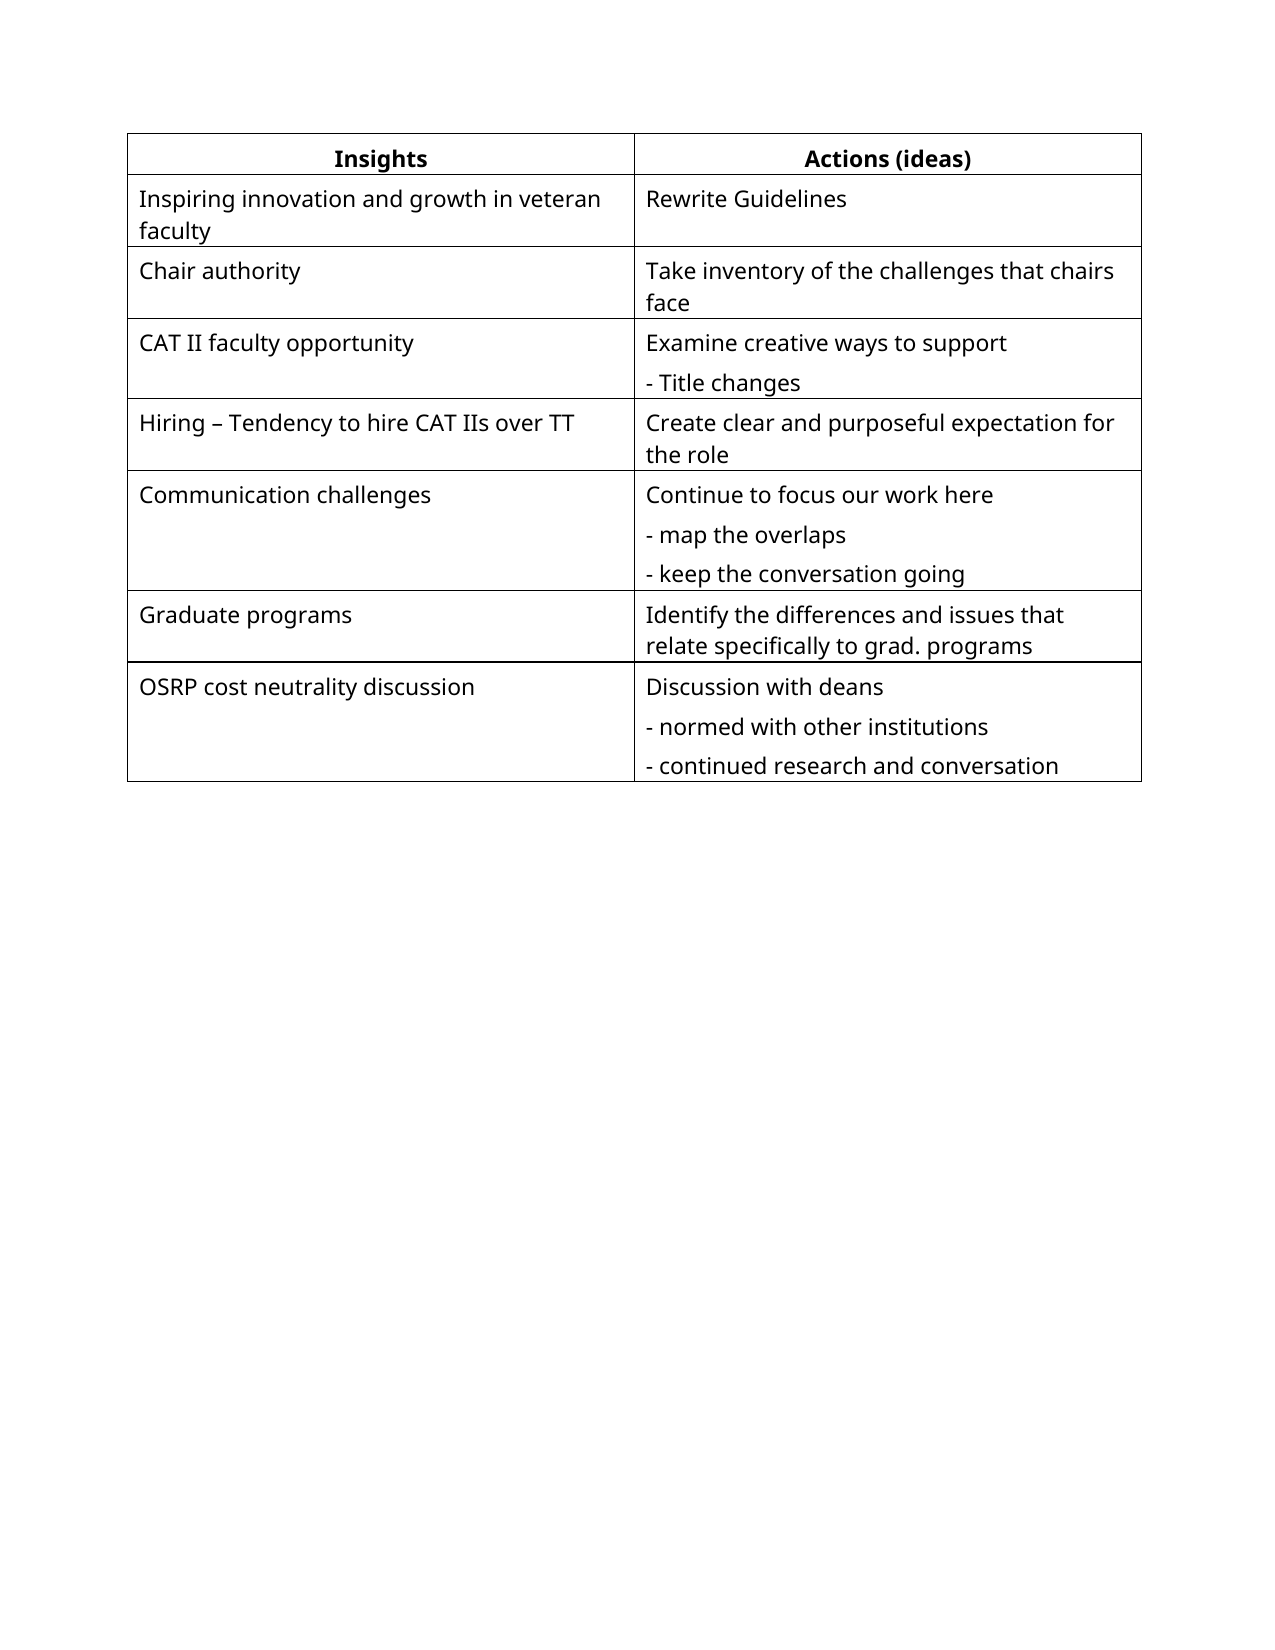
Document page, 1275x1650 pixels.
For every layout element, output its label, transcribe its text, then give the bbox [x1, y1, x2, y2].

table_cell Discussion with deans - normed with other institutions - continued research and conversation [635, 663, 1141, 781]
table_cell Take inventory of the challenges that chairs face [635, 247, 1141, 318]
table_cell Chair authority [128, 247, 634, 318]
table_cell Continue to focus our work here - map the overlaps - keep the conversation going [635, 471, 1141, 589]
table_header Insights [128, 134, 634, 174]
table_cell Inspiring innovation and growth in veteran faculty [128, 175, 634, 246]
table_header Actions (ideas) [635, 134, 1141, 174]
table_cell Examine creative ways to support - Title changes [635, 319, 1141, 398]
table_cell Graduate programs [128, 591, 634, 661]
table_cell Communication challenges [128, 471, 634, 589]
table_cell Rewrite Guidelines [635, 175, 1141, 246]
table_cell Identify the differences and issues that relate specifically to grad. programs [635, 591, 1141, 661]
table_cell OSRP cost neutrality discussion [128, 663, 634, 781]
table_cell Hiring – Tendency to hire CAT IIs over TT [128, 399, 634, 470]
table_cell CAT II faculty opportunity [128, 319, 634, 398]
table_cell Create clear and purposeful expectation for the role [635, 399, 1141, 470]
